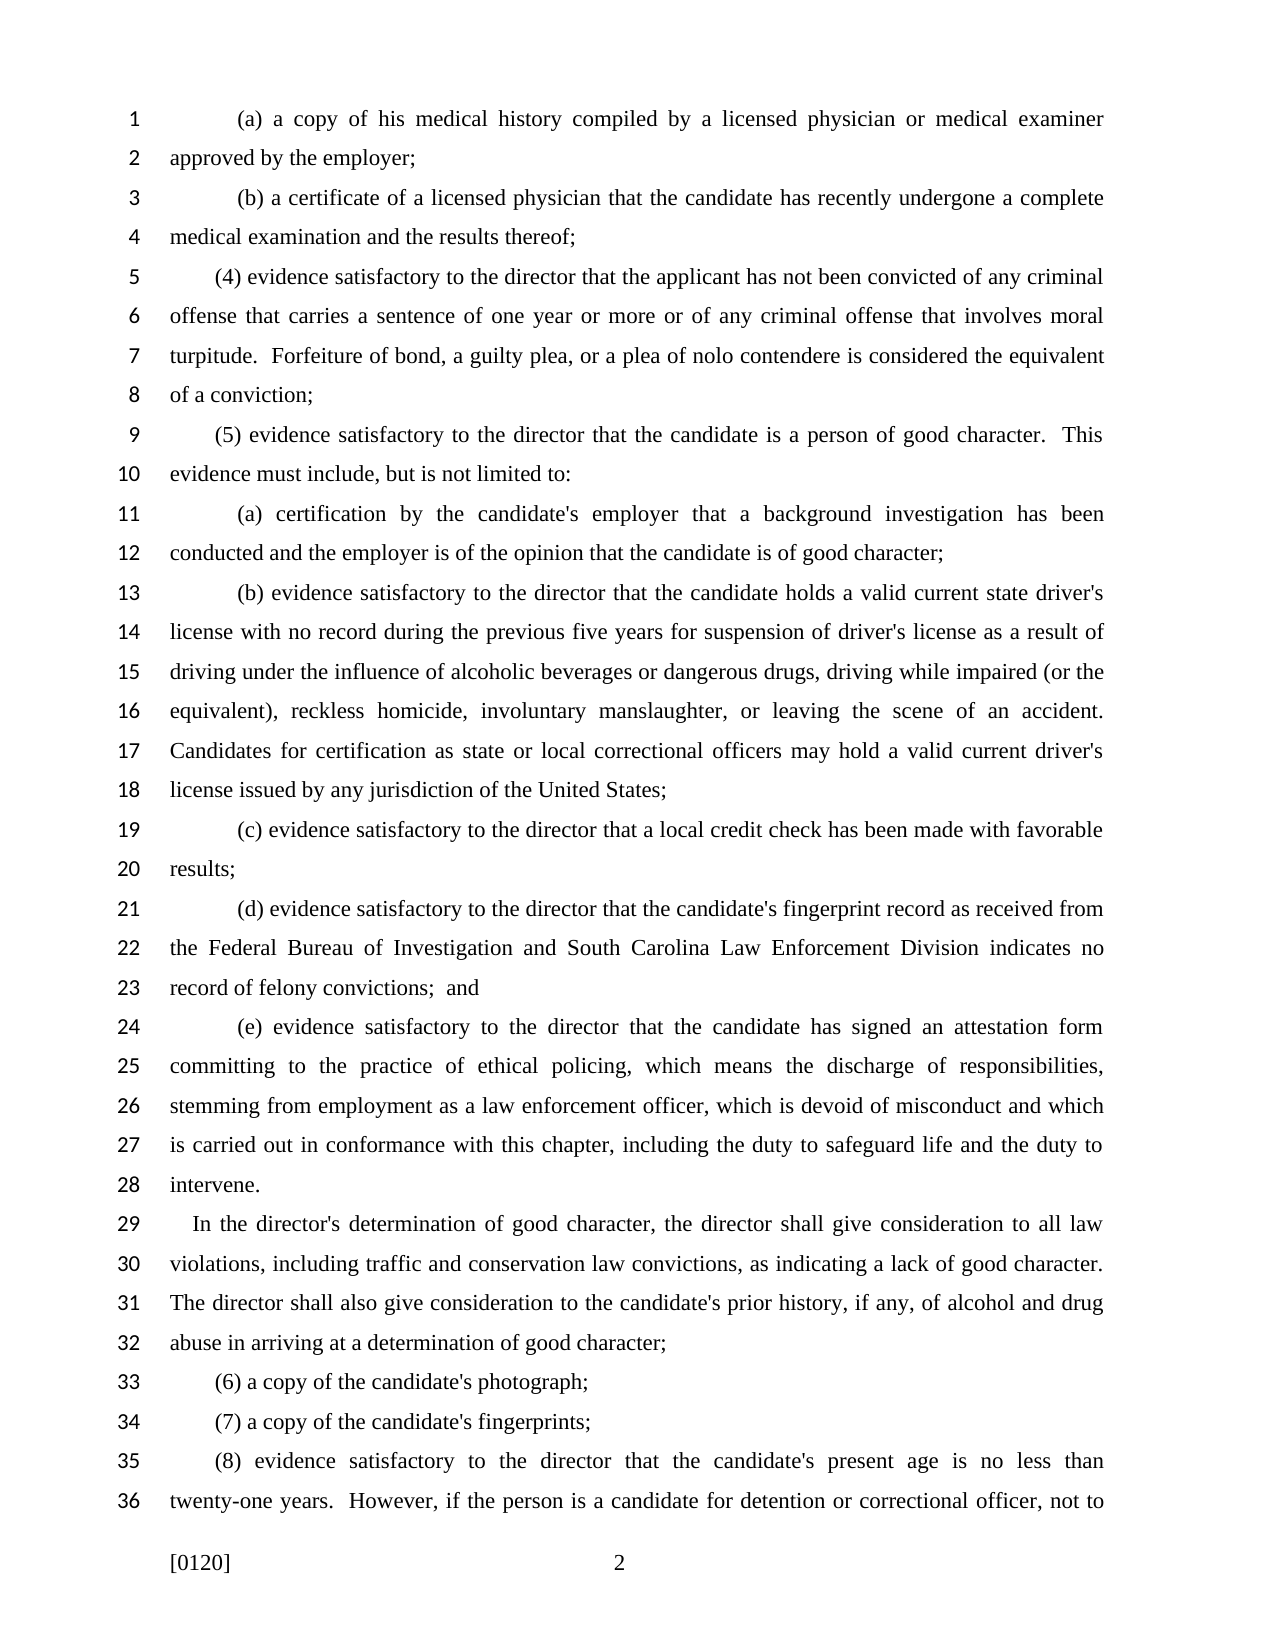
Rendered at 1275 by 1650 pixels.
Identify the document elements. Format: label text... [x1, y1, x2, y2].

text (c) evidence satisfactory to the director that a local credit check has been made with favorable results; [169, 816, 1106, 881]
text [169, 1447, 1106, 1513]
text In the director's determination of good character, the director shall give consideration to all law violations, including traffic and conservation law convictions, as indicating a lack of good character. The director shall also give consideration to the candidate's prior history, if any, of alcohol and drug abuse in arriving at a determination of good character; [169, 1210, 1106, 1355]
text (b) evidence satisfactory to the director that the candidate holds a valid current state driver's license with no record during the previous five years for suspension of driver's license as a result of driving under the influence of alcoholic beverages or dangerous drugs, driving while impaired (or the equivalent), reckless homicide, involuntary manslaughter, or leaving the scene of an accident. Candidates for certification as state or local correctional officers may hold a valid current driver's license issued by any jurisdiction of the United States; [169, 579, 1106, 802]
text (4) evidence satisfactory to the director that the applicant has not been convicted of any criminal offense that carries a sentence of one year or more or of any criminal offense that involves moral turpitude. Forfeiture of bond, a guilty plea, or a plea of nolo contendere is considered the equivalent of a conviction; [169, 263, 1106, 408]
text (6) a copy of the candidate's photograph; [169, 1368, 1106, 1395]
text (d) evidence satisfactory to the director that the candidate's fingerprint record as received from the Federal Bureau of Investigation and South Carolina Law Enforcement Division indicates no record of felony convictions; and [169, 894, 1106, 1000]
text (7) a copy of the candidate's fingerprints; [169, 1408, 1106, 1434]
text (a) certification by the candidate's employer that a background investigation has been conducted and the employer is of the opinion that the candidate is of good character; [169, 500, 1106, 566]
text (b) a certificate of a licensed physician that the candidate has recently undergone a complete medical examination and the results thereof; [169, 184, 1106, 250]
text (5) evidence satisfactory to the director that the candidate is a person of good character. This evidence must include, but is not limited to: [169, 421, 1106, 487]
text (e) evidence satisfactory to the director that the candidate has signed an attestation form committing to the practice of ethical policing, which means the discharge of responsibilities, stemming from employment as a law enforcement officer, which is devoid of misconduct and which is carried out in conformance with this chapter, including the duty to safeguard life and the duty to intervene. [169, 1013, 1106, 1197]
text (a) a copy of his medical history compiled by a licensed physician or medical examiner approved by the employer; [169, 105, 1106, 171]
